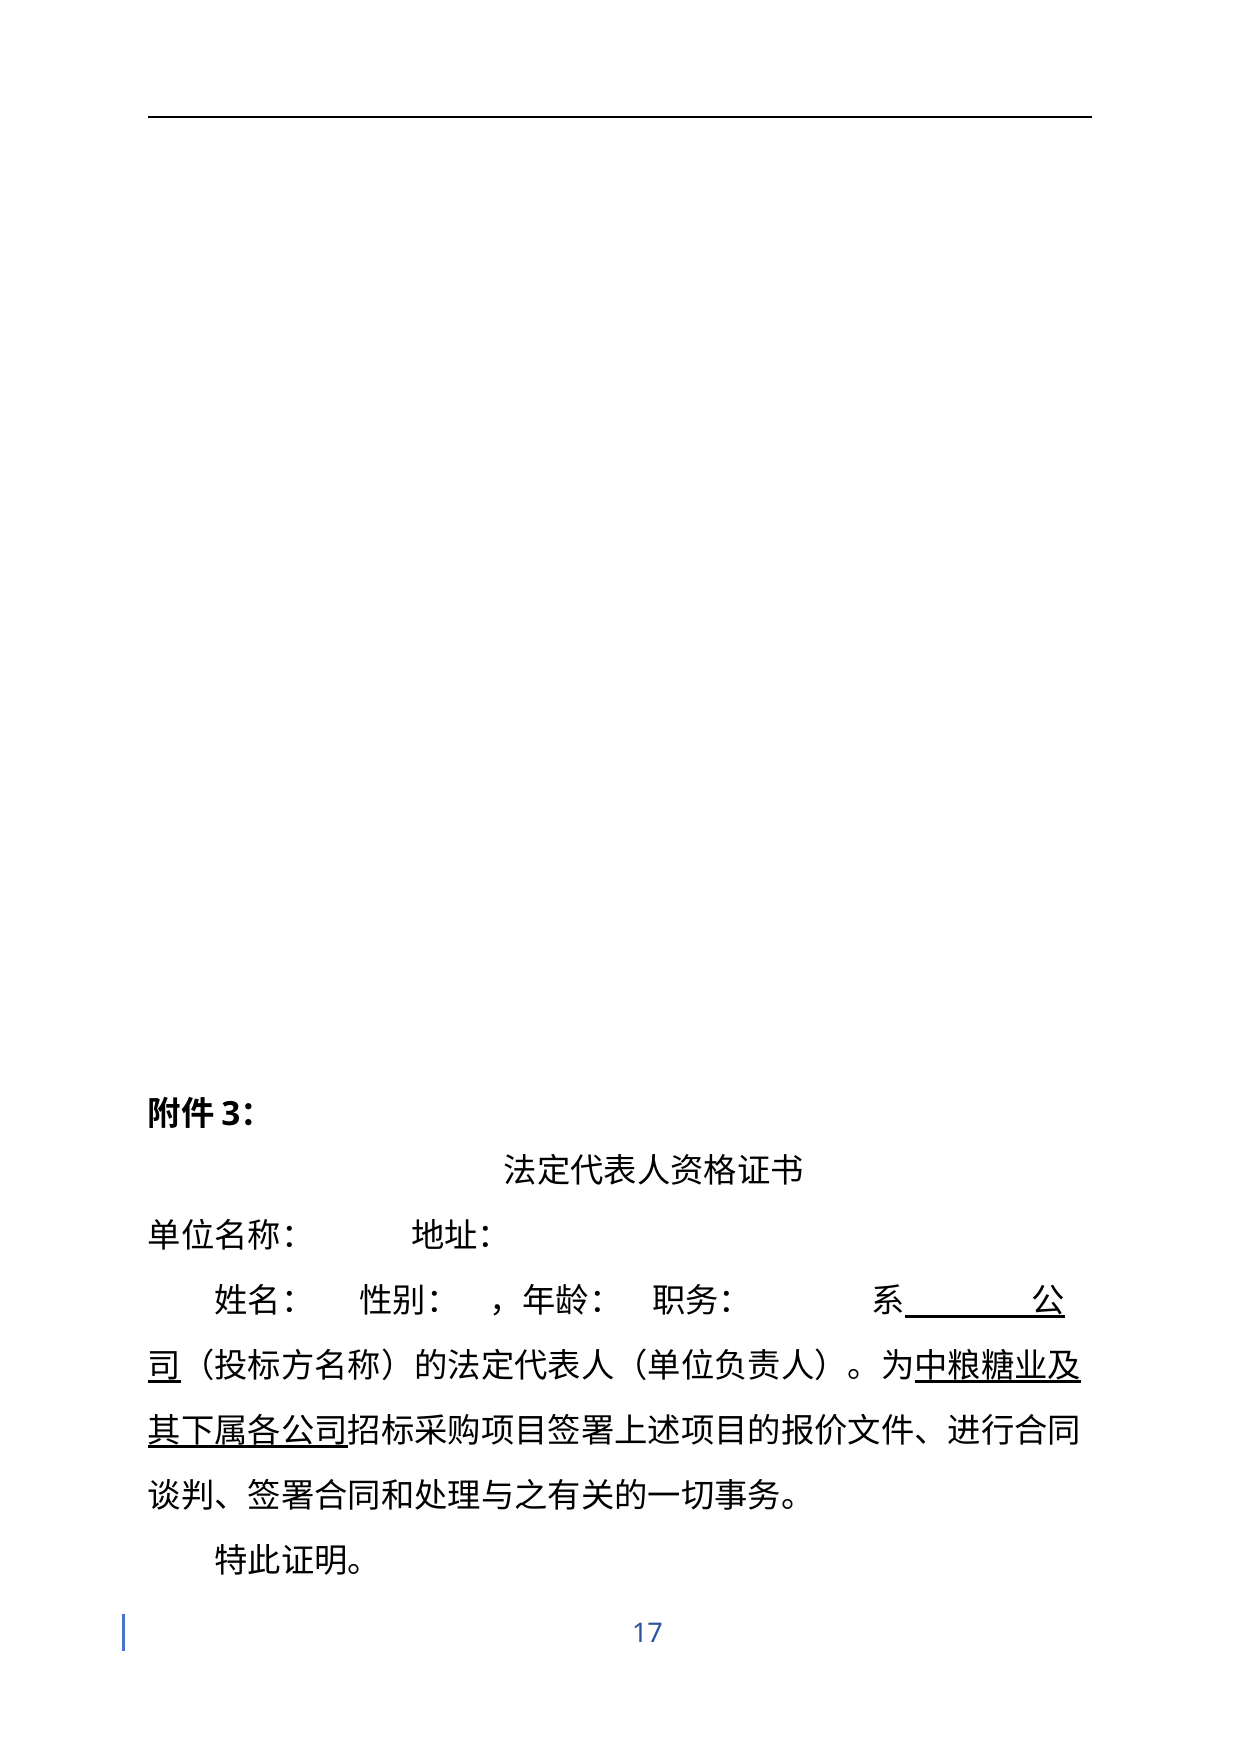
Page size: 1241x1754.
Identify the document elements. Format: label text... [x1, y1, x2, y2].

text 特此证明。 [148, 1525, 1092, 1590]
text 姓名： 性别： ，年龄： 职务： 系 公司（投标方名称）的法定代表人（单位负责人）。为中粮糖业及其下属各公司招标采购项目签署上述项目的报价文件、进行合同谈判、签署合同和处理与之有关的一切事务。 [148, 1265, 1092, 1525]
text 法定代表人资格证书 [148, 1135, 1092, 1200]
text 附件3： [148, 1087, 1092, 1135]
text 单位名称： 地址： [148, 1200, 1092, 1265]
